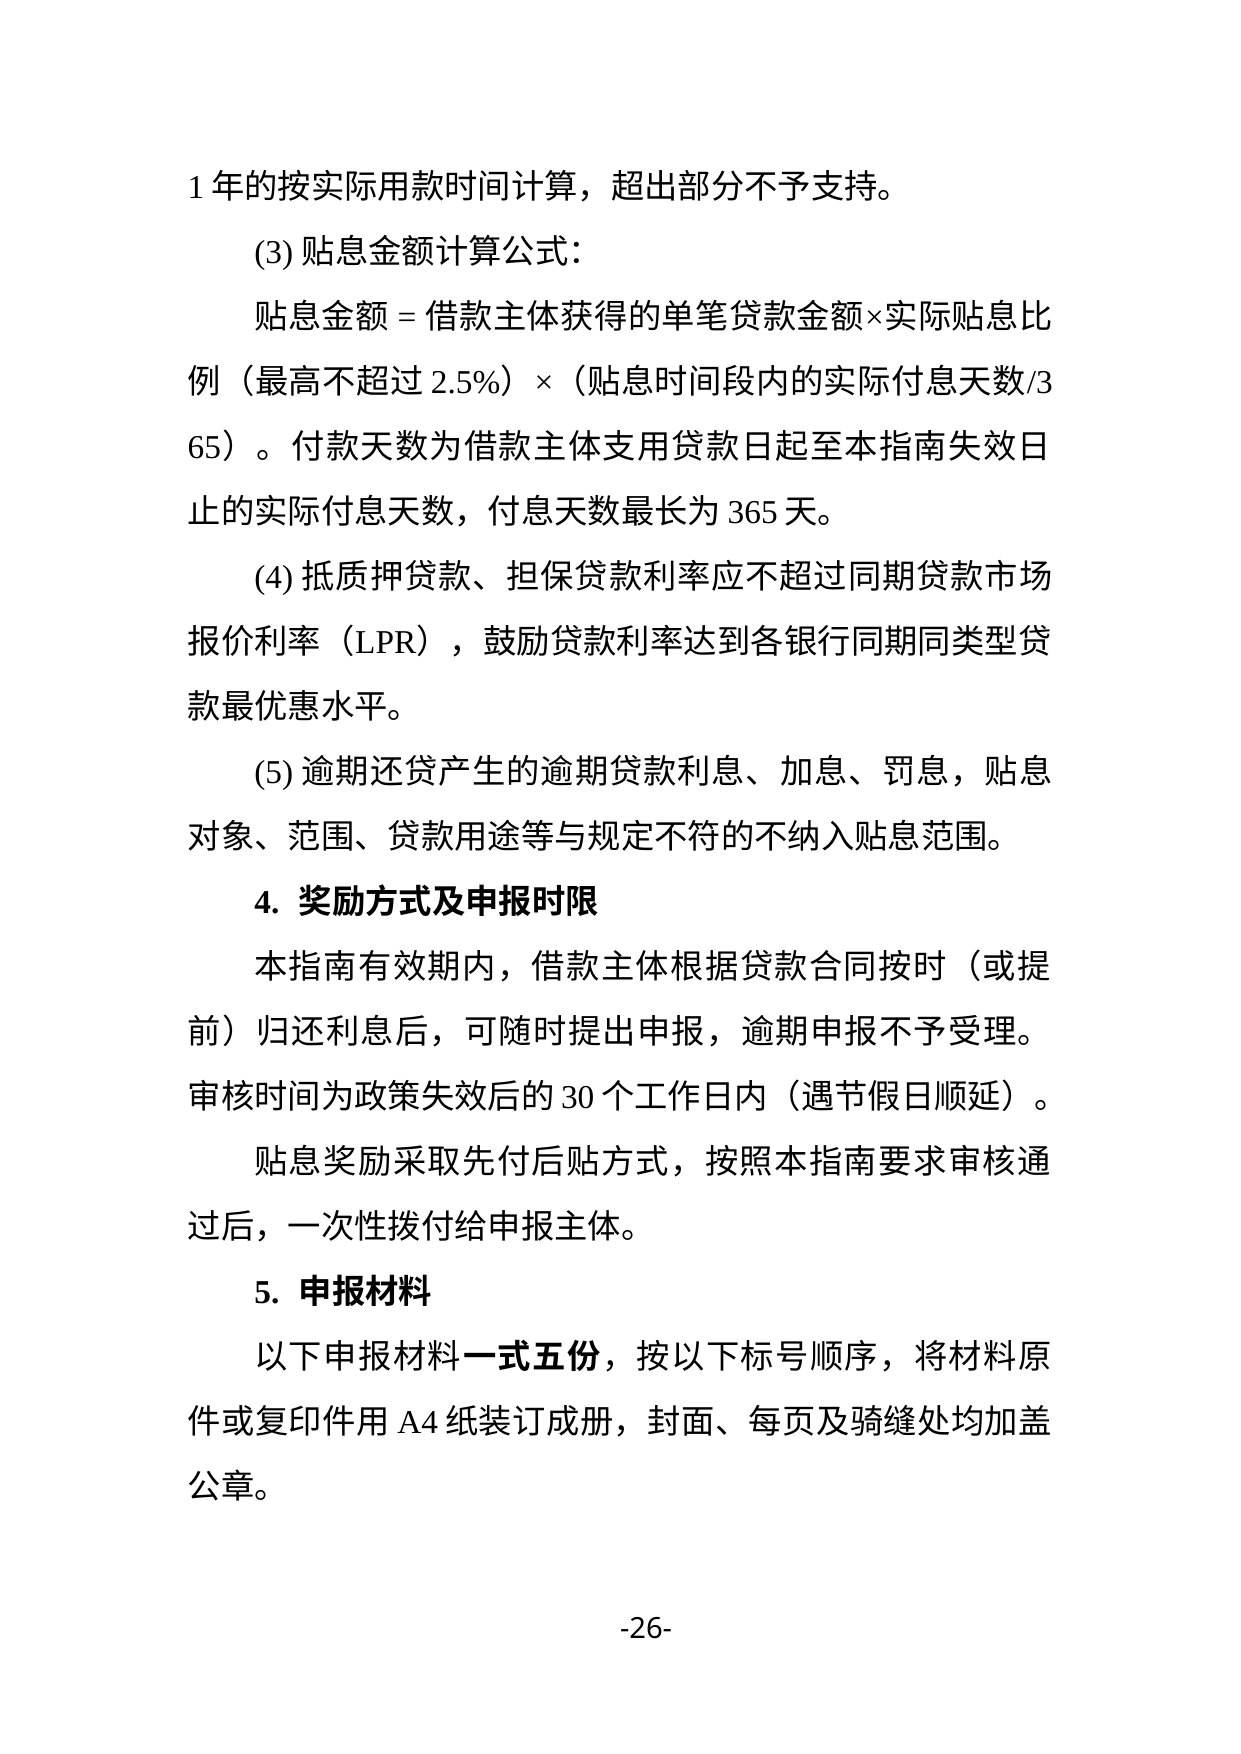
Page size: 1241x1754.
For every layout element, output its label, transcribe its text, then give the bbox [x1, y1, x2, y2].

list 抵质押贷款、担保贷款利率应不超过同期贷款市场报价利率（LPR），鼓励贷款利率达到各银行同期同类型贷款最优惠水平。 [187, 541, 1053, 736]
text 以下申报材料一式五份，按以下标号顺序，将材料原件或复印件用A4纸装订成册，封面、每页及骑缝处均加盖公章。 [187, 1321, 1053, 1516]
list 奖励方式及申报时限 [254, 866, 1053, 931]
list 贴息金额 = 借款主体获得的单笔贷款金额×实际贴息比例（最高不超过2.5%）×（贴息时间段内的实际付息天数/365）。付款天数为借款主体支用贷款日起至本指南失效日止的实际付息天数，付息天数最长为365天。 [187, 281, 1053, 541]
list 逾期还贷产生的逾期贷款利息、加息、罚息，贴息对象、范围、贷款用途等与规定不符的不纳入贴息范围。 [187, 736, 1053, 866]
list 本指南有效期内，借款主体根据贷款合同按时（或提前）归还利息后，可随时提出申报，逾期申报不予受理。审核时间为政策失效后的30个工作日内（遇节假日顺延）。 [187, 931, 1053, 1126]
list 申报材料 [254, 1256, 1053, 1321]
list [187, 151, 1053, 216]
list 贴息奖励采取先付后贴方式，按照本指南要求审核通过后，一次性拨付给申报主体。 [187, 1126, 1053, 1256]
list 贴息金额计算公式： [187, 216, 1053, 281]
